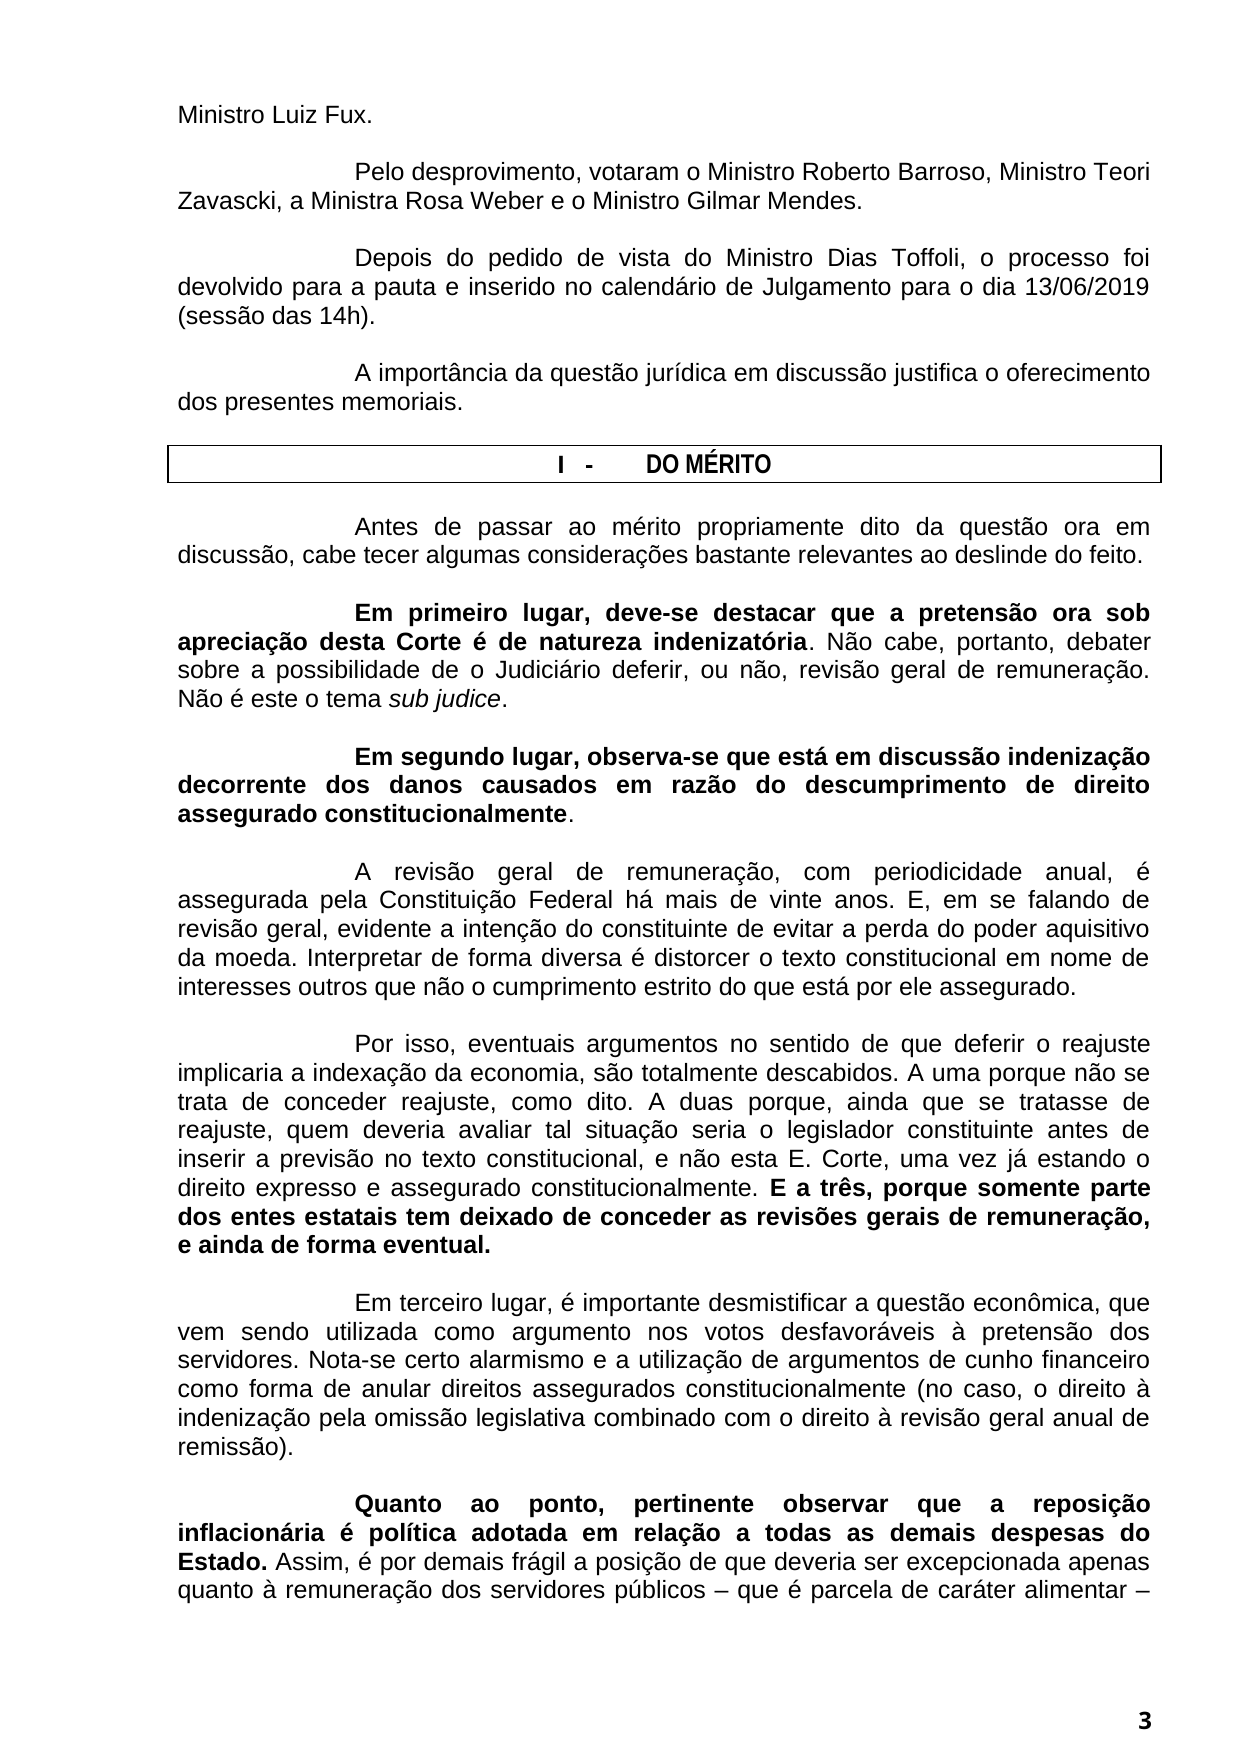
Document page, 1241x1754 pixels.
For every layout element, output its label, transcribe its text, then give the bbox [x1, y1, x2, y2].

text Antes de passar ao mérito propriamente dito da questão ora em discussão, cabe tecer algumas considerações bastante relevantes ao deslinde do feito. [177, 512, 1152, 569]
text A importância da questão jurídica em discussão justifica o oferecimento dos presentes memoriais. [177, 358, 1152, 416]
text do mérito [169, 446, 1160, 482]
text Por isso, eventuais argumentos no sentido de que deferir o reajuste implicaria a indexação da economia, são totalmente descabidos. A uma porque não se trata de conceder reajuste, como dito. A duas porque, ainda que se tratasse de reajuste, quem deveria avaliar tal situação seria o legislador constituinte antes de inserir a previsão no texto constitucional, e não esta E. Corte, uma vez já estando o direito expresso e assegurado constitucionalmente. E a três, porque somente parte dos entes estatais tem deixado de conceder as revisões gerais de remuneração, e ainda de forma eventual. [177, 1029, 1152, 1259]
text Em segundo lugar, observa-se que está em discussão indenização decorrente dos danos causados em razão do descumprimento de direito assegurado constitucionalmente. [177, 742, 1152, 828]
text Pelo desprovimento, votaram o Ministro Roberto Barroso, Ministro Teori Zavascki, a Ministra Rosa Weber e o Ministro Gilmar Mendes. [177, 157, 1152, 215]
text A revisão geral de remuneração, com periodicidade anual, é assegurada pela Constituição Federal há mais de vinte anos. E, em se falando de revisão geral, evidente a intenção do constituinte de evitar a perda do poder aquisitivo da moeda. Interpretar de forma diversa é distorcer o texto constitucional em nome de interesses outros que não o cumprimento estrito do que está por ele assegurado. [177, 857, 1152, 1001]
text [177, 100, 1152, 128]
text Em terceiro lugar, é importante desmistificar a questão econômica, que vem sendo utilizada como argumento nos votos desfavoráveis à pretensão dos servidores. Nota-se certo alarmismo e a utilização de argumentos de cunho financeiro como forma de anular direitos assegurados constitucionalmente (no caso, o direito à indenização pela omissão legislativa combinado com o direito à revisão geral anual de remissão). [177, 1288, 1152, 1461]
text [177, 1489, 1152, 1604]
text Em primeiro lugar, deve-se destacar que a pretensão ora sob apreciação desta Corte é de natureza indenizatória. Não cabe, portanto, debater sobre a possibilidade de o Judiciário deferir, ou não, revisão geral de remuneração. Não é este o tema sub judice. [177, 598, 1152, 713]
text Depois do pedido de vista do Ministro Dias Toffoli, o processo foi devolvido para a pauta e inserido no calendário de Julgamento para o dia 13/06/2019 (sessão das 14h). [177, 243, 1152, 330]
